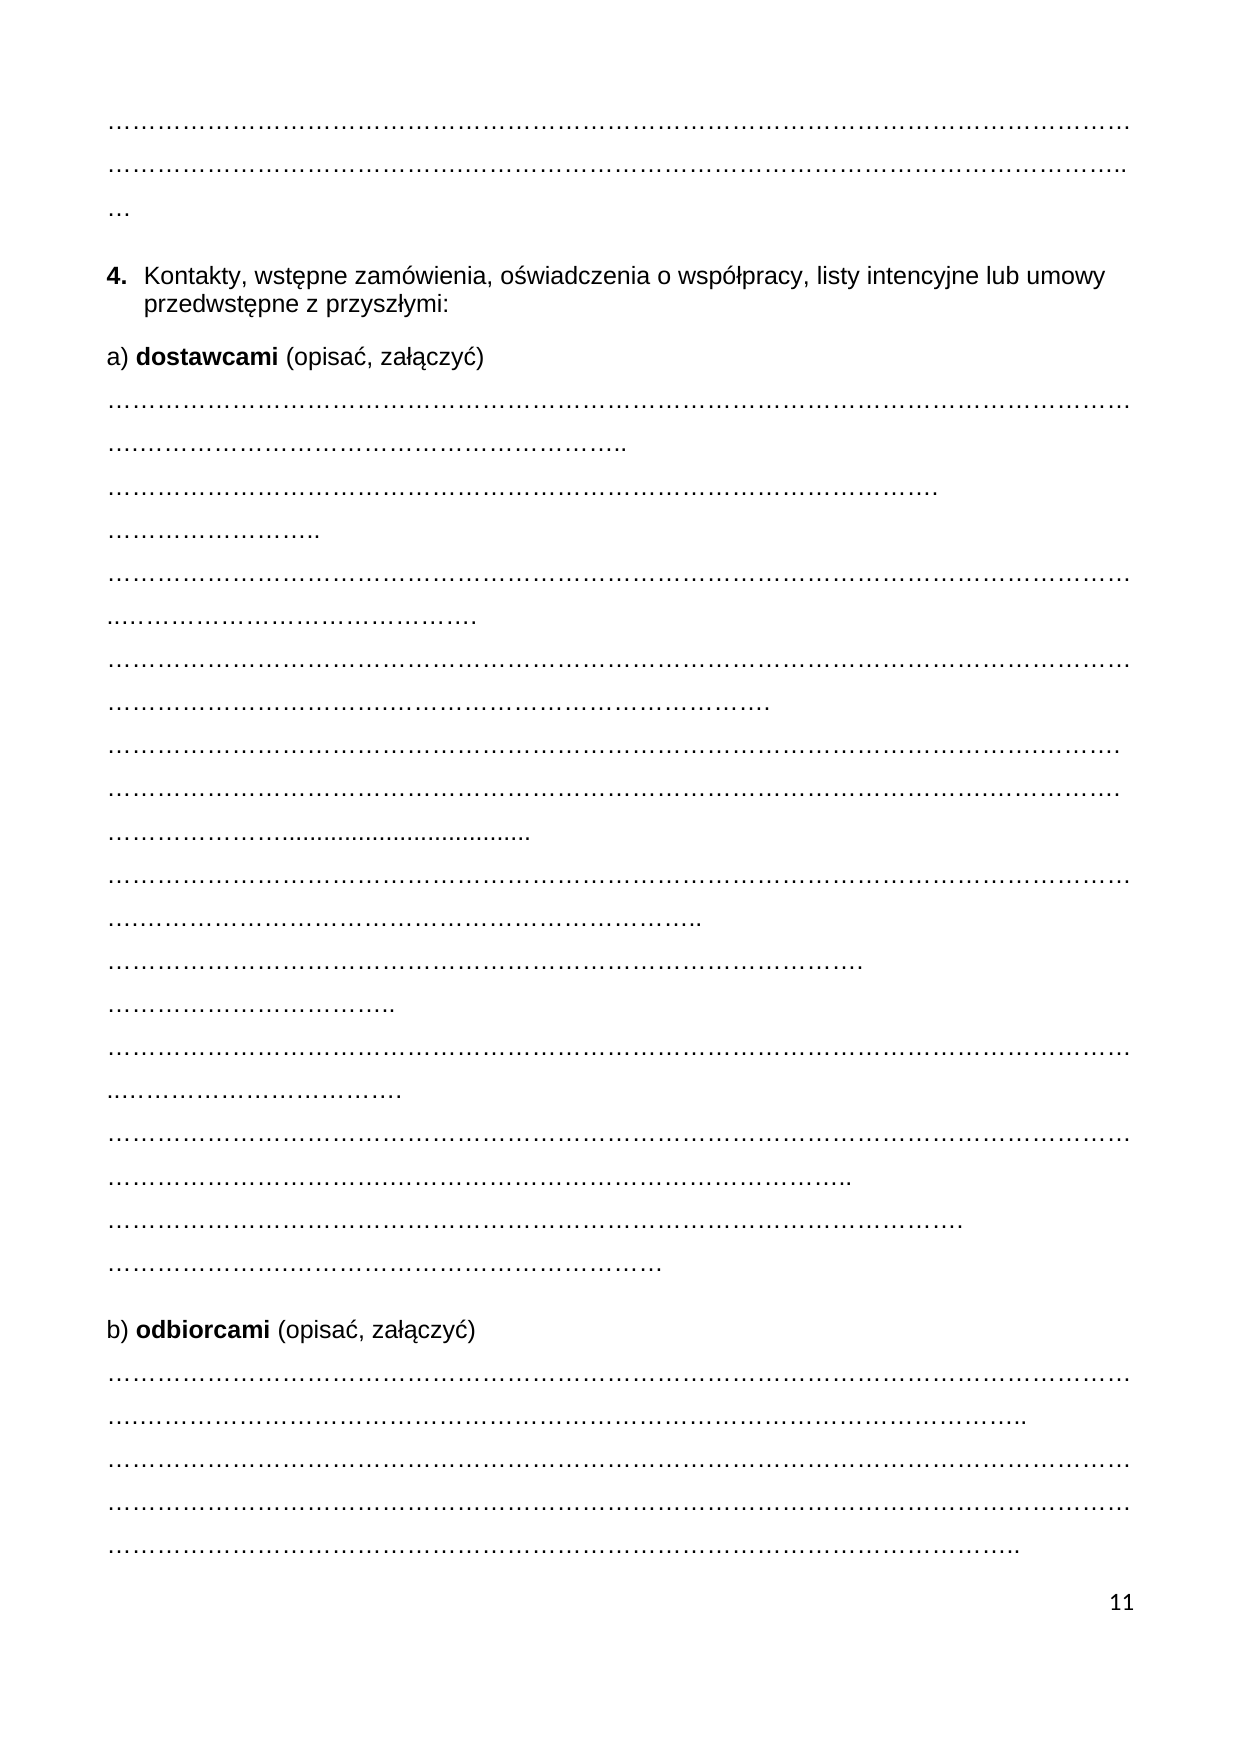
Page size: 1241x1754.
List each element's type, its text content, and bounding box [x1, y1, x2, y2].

text a) dostawcami (opisać, załączyć) [106, 342, 1134, 371]
list Kontakty, wstępne zamówienia, oświadczenia o współpracy, listy intencyjne lub umowy przedwstępne z przyszłymi: [106, 261, 1134, 318]
text b) odbiorcami (opisać, załączyć) [106, 1315, 1134, 1344]
text ……………………………………………………………………………………………………………….…………………………………………………..……………………………………………………………………………………….……………………..……………………………………………………………………………………………………………..…………………………………….………………………………………………………………………………………………………………………………………….……………………………………….………………………………………………………………………………………………….……….…………………………………………………………………………………………….…………….…………………....................................……………………………………………………………………………………………………………….…………………………………………………………..……………………………………………………………………………….……………………………..……………………………………………………………………………………………………………..…………………………….………………………………………………………………………………………………………………………………………….………………………………………………..………………………………………………………………………………………….………………….……………………………………… [106, 385, 1134, 1277]
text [106, 106, 1134, 221]
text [106, 1358, 1134, 1559]
